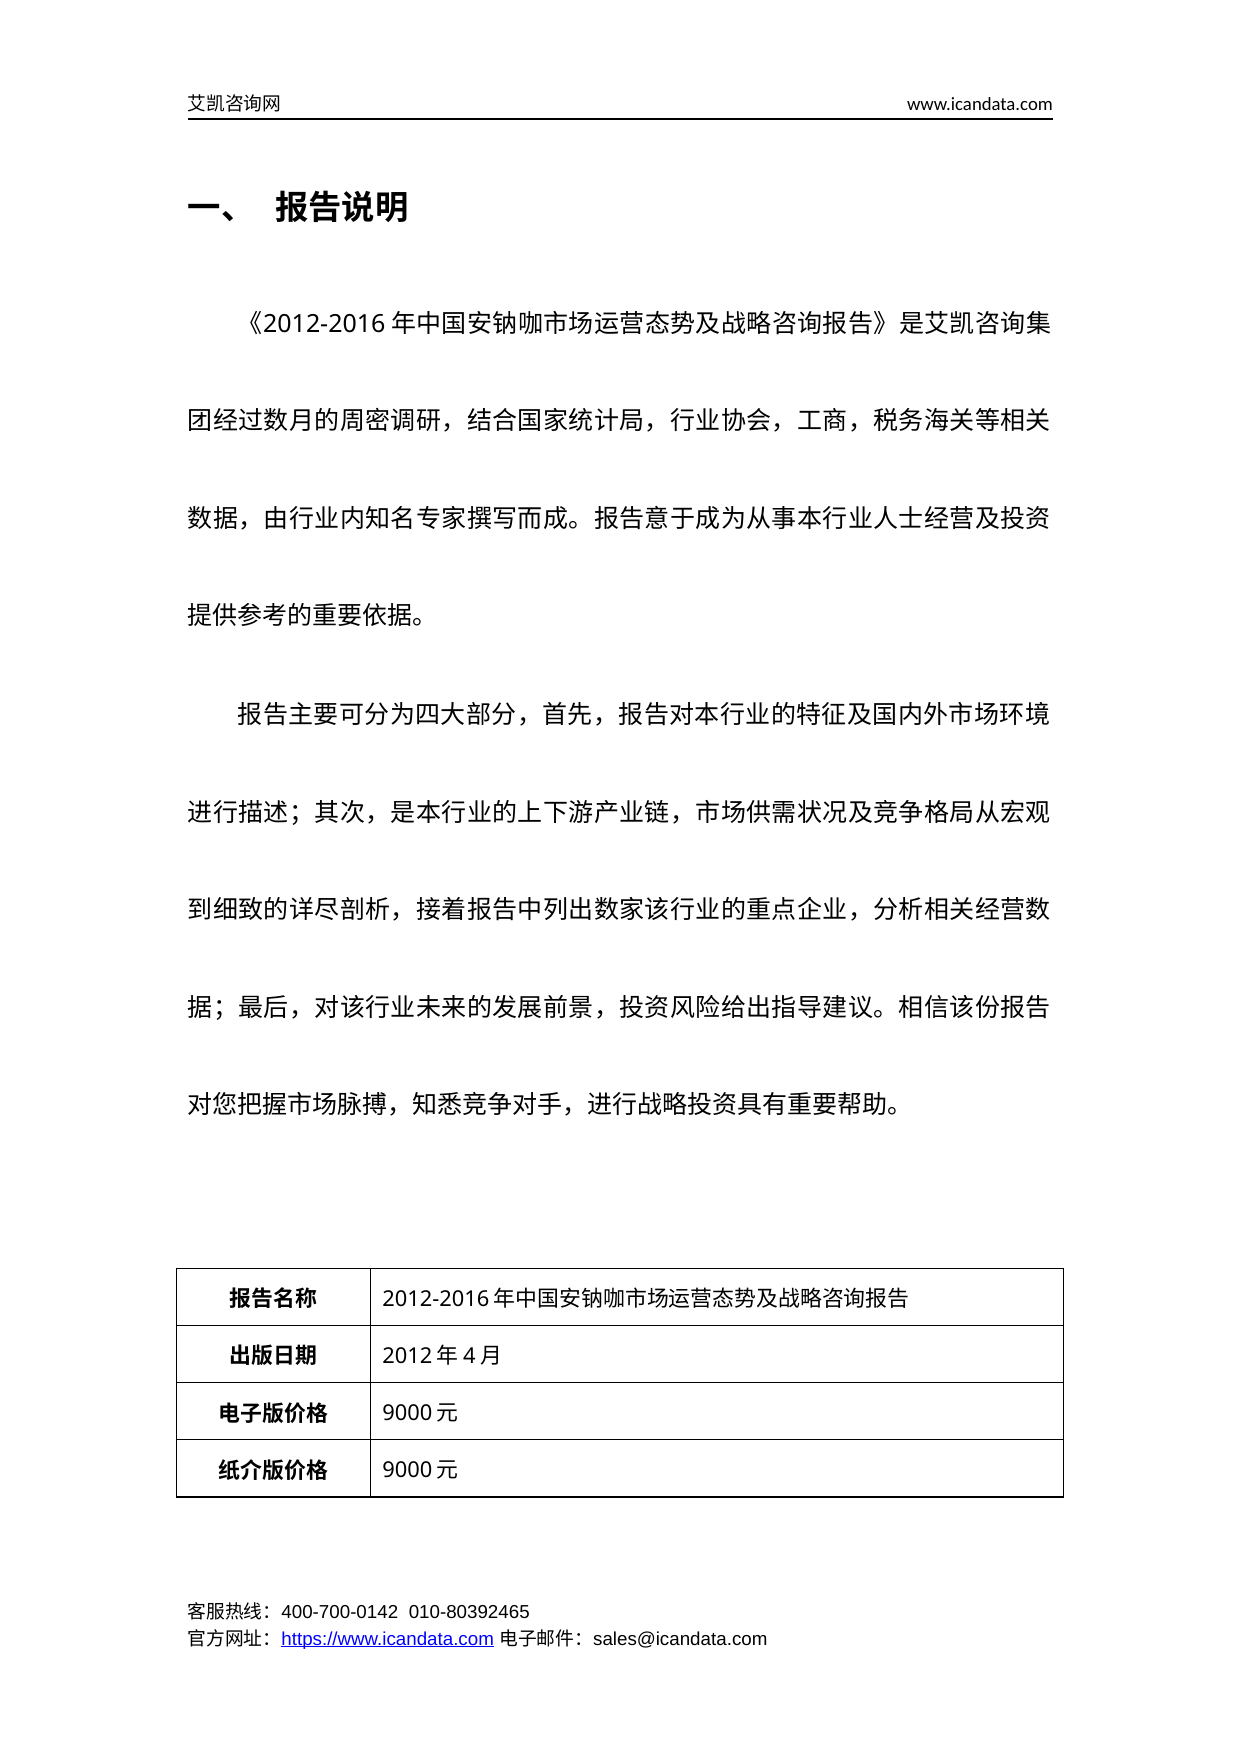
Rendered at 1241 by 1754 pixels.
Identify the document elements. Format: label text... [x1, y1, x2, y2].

table_header 报告名称 [177, 1269, 370, 1325]
table_cell 2012年4月 [371, 1326, 1063, 1382]
table_cell 出版日期 [177, 1326, 370, 1382]
table_cell 电子版价格 [177, 1383, 370, 1439]
text 《2012-2016年中国安钠咖市场运营态势及战略咨询报告》是艾凯咨询集团经过数月的周密调研，结合国家统计局，行业协会，工商，税务海关等相关数据，由行业内知名专家撰写而成。报告意于成为从事本行业人士经营及投资提供参考的重要依据。 [187, 289, 1053, 646]
table_cell 9000元 [371, 1440, 1063, 1496]
table_cell 9000元 [371, 1383, 1063, 1439]
table_header 2012-2016年中国安钠咖市场运营态势及战略咨询报告 [371, 1269, 1063, 1325]
table_cell 纸介版价格 [177, 1440, 370, 1496]
text 报告主要可分为四大部分，首先，报告对本行业的特征及国内外市场环境进行描述；其次，是本行业的上下游产业链，市场供需状况及竞争格局从宏观到细致的详尽剖析，接着报告中列出数家该行业的重点企业，分析相关经营数据；最后，对该行业未来的发展前景，投资风险给出指导建议。相信该份报告对您把握市场脉搏，知悉竞争对手，进行战略投资具有重要帮助。 [187, 681, 1053, 1136]
subtitle 报告说明 [187, 172, 1053, 237]
